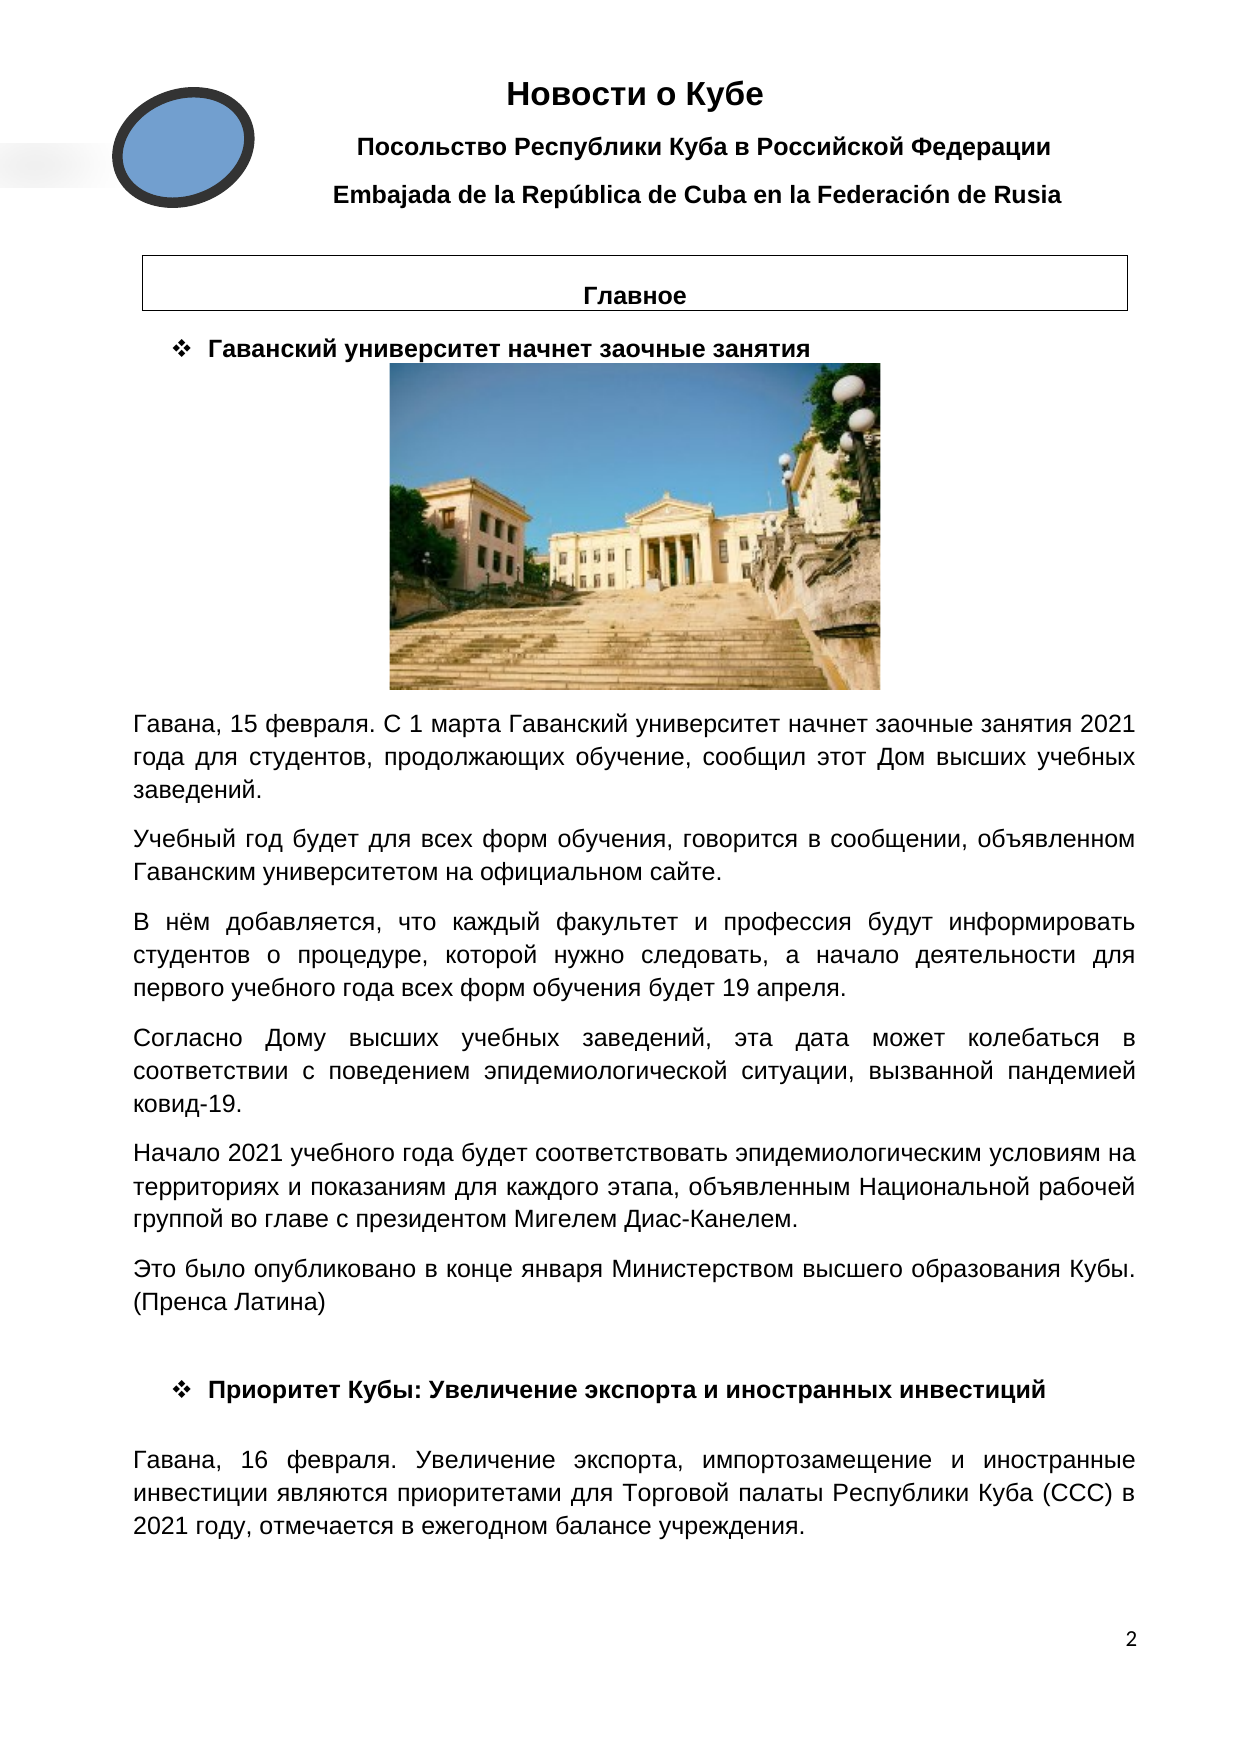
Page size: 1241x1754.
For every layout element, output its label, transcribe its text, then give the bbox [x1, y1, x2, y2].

table_header Главное [143, 256, 1127, 310]
subtitle Приоритет Кубы: Увеличение экспорта и иностранных инвестиций [170, 1376, 1137, 1404]
subtitle Гаванский университет начнет заочные занятия [170, 334, 1137, 363]
text Гавана, 16 февраля. Увеличение экспорта, импортозамещение и иностранные инвестиции являются приоритетами для Торговой палаты Республики Куба (CCC) в 2021 году, отмечается в ежегодном балансе учреждения. [133, 1445, 1137, 1540]
picture [389, 363, 881, 690]
text Учебный год будет для всех форм обучения, говорится в сообщении, объявленном Гаванским университетом на официальном сайте. [133, 824, 1137, 886]
text Начало 2021 учебного года будет соответствовать эпидемиологическим условиям на территориях и показаниям для каждого этапа, объявленным Национальной рабочей группой во главе с президентом Мигелем Диас-Канелем. [133, 1138, 1137, 1233]
text Это было опубликовано в конце января Министерством высшего образования Кубы. (Пренса Латина) [133, 1254, 1137, 1316]
text Согласно Дому высших учебных заведений, эта дата может колебаться в соответствии с поведением эпидемиологической ситуации, вызванной пандемией ковид-19. [133, 1023, 1137, 1117]
text В нём добавляется, что каждый факультет и профессия будут информировать студентов о процедуре, которой нужно следовать, а начало деятельности для первого учебного года всех форм обучения будет 19 апреля. [133, 907, 1137, 1002]
text Гавана, 15 февраля. С 1 марта Гаванский университет начнет заочные занятия 2021 года для студентов, продолжающих обучение, сообщил этот Дом высших учебных заведений. [133, 708, 1137, 803]
